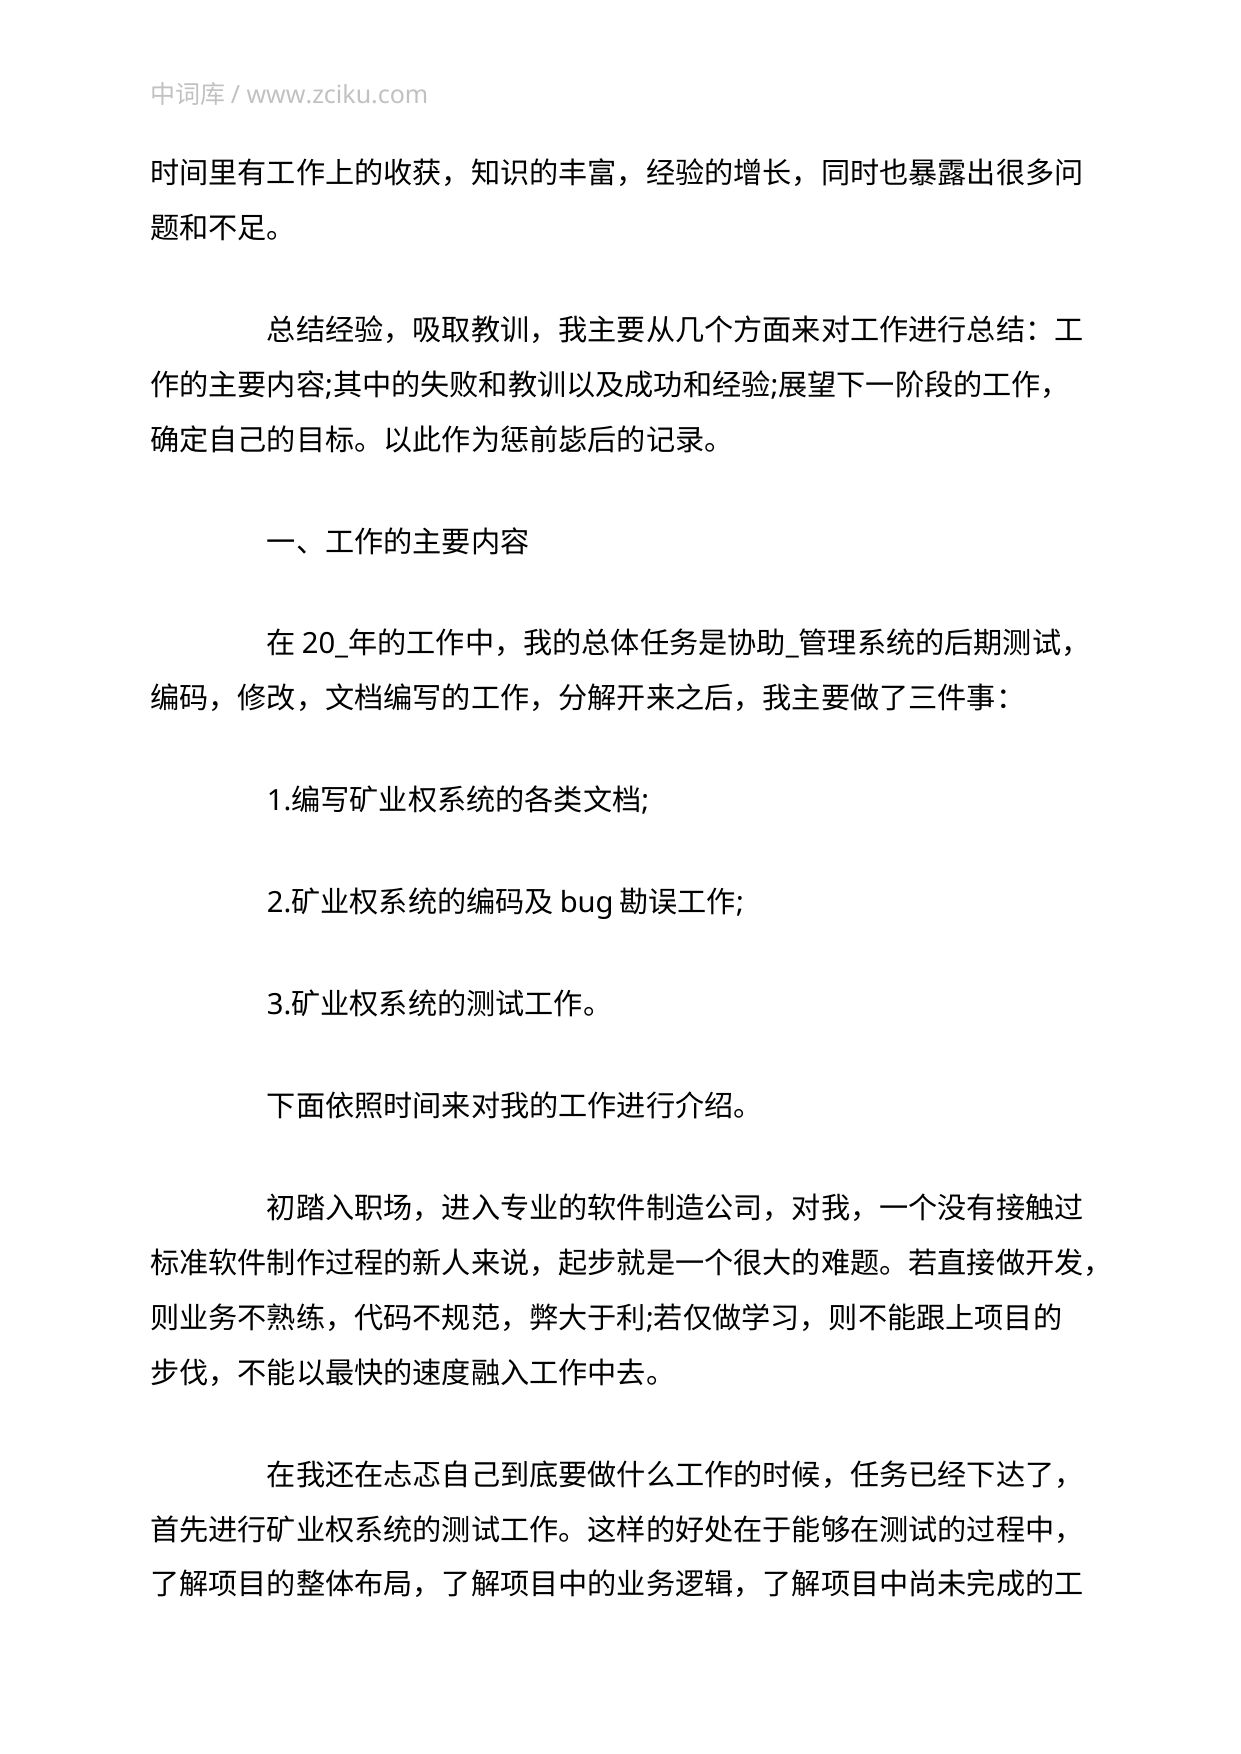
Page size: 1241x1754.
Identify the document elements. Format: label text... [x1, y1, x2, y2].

text 2.矿业权系统的编码及bug勘误工作; [150, 879, 1090, 921]
text 总结经验，吸取教训，我主要从几个方面来对工作进行总结：工作的主要内容;其中的失败和教训以及成功和经验;展望下一阶段的工作，确定自己的目标。以此作为惩前毖后的记录。 [150, 307, 1090, 459]
text 下面依照时间来对我的工作进行介绍。 [150, 1083, 1090, 1125]
text 在20_年的工作中，我的总体任务是协助_管理系统的后期测试，编码，修改，文档编写的工作，分解开来之后，我主要做了三件事： [150, 620, 1090, 717]
text 3.矿业权系统的测试工作。 [150, 981, 1090, 1023]
text 初踏入职场，进入专业的软件制造公司，对我，一个没有接触过标准软件制作过程的新人来说，起步就是一个很大的难题。若直接做开发，则业务不熟练，代码不规范，弊大于利;若仅做学习，则不能跟上项目的步伐，不能以最快的速度融入工作中去。 [150, 1184, 1090, 1392]
text 1.编写矿业权系统的各类文档; [150, 777, 1090, 819]
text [150, 1451, 1090, 1603]
text 一、工作的主要内容 [150, 518, 1090, 561]
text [150, 150, 1090, 247]
